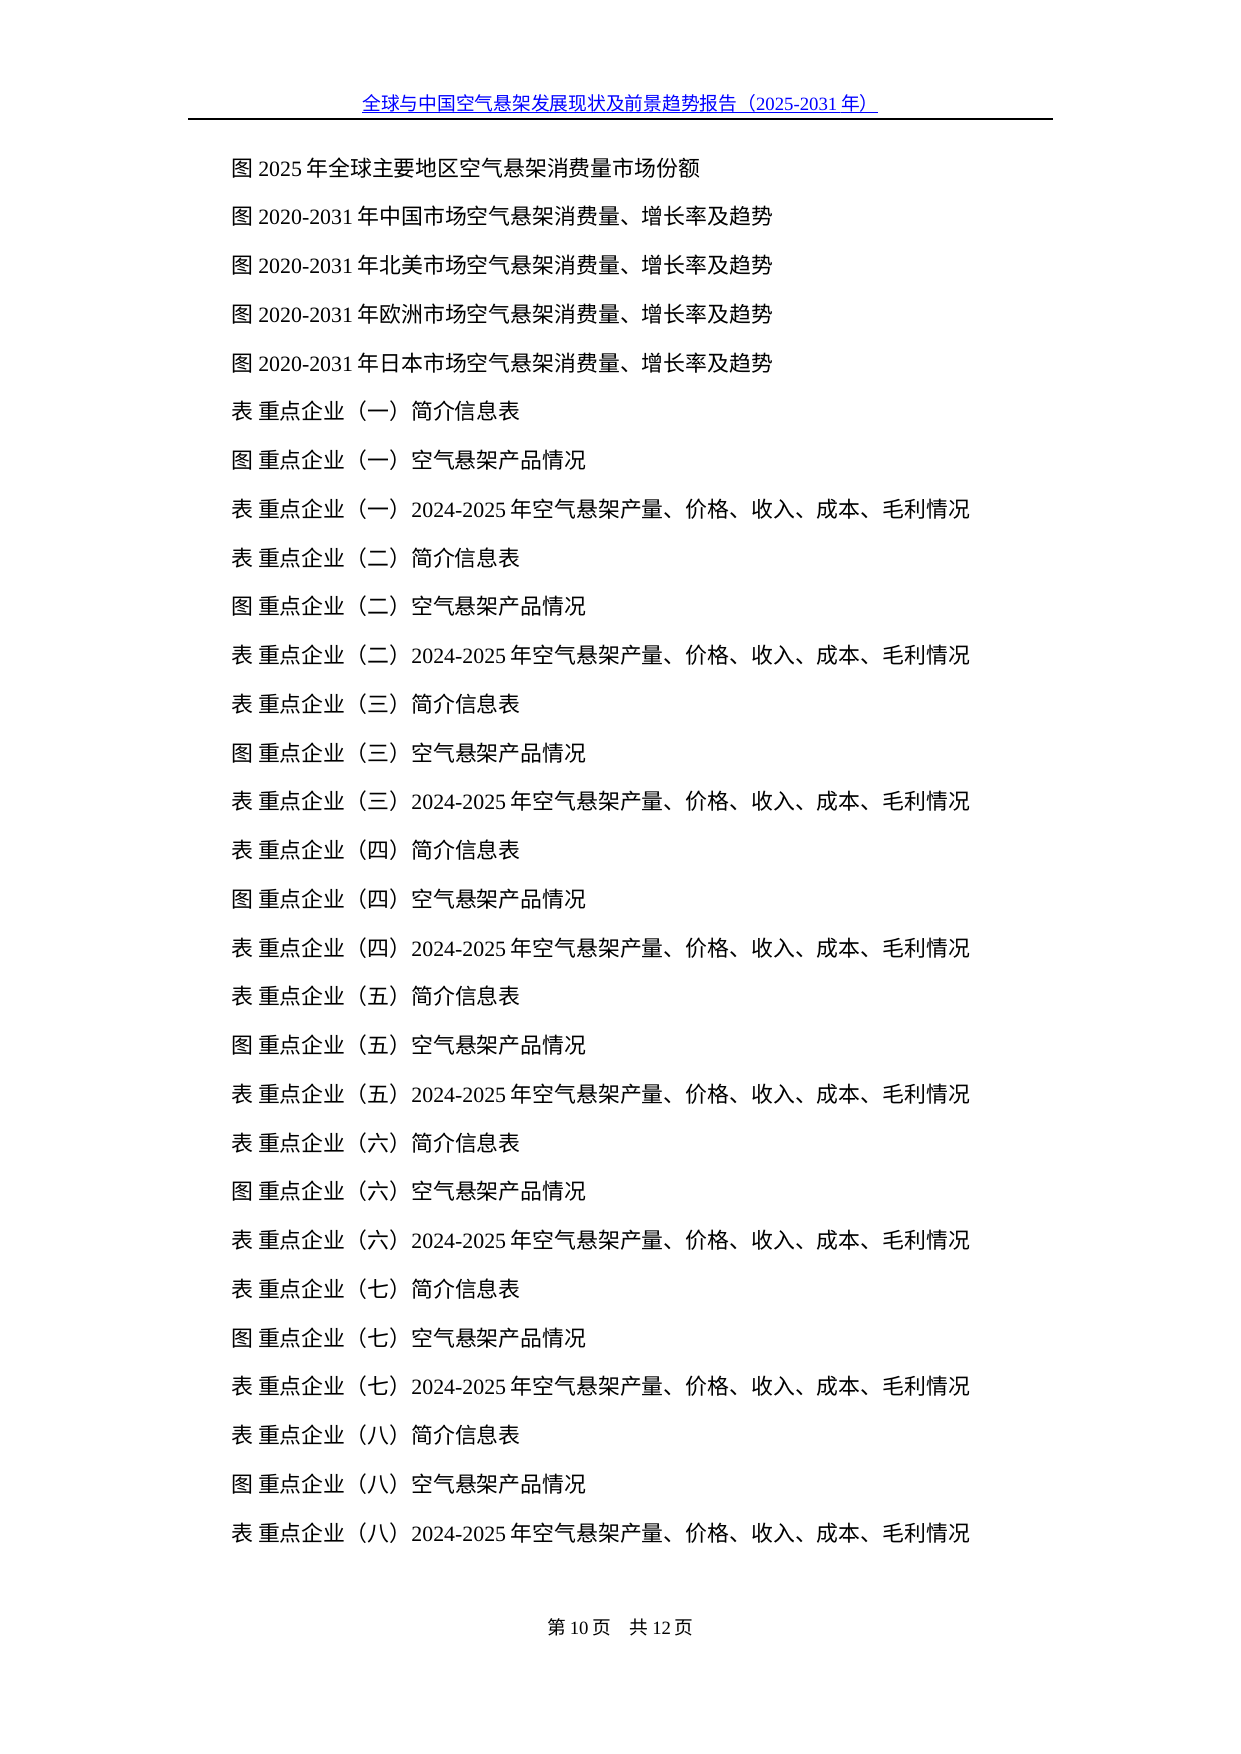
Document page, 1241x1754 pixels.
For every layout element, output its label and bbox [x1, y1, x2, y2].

text [187, 150, 1053, 1548]
